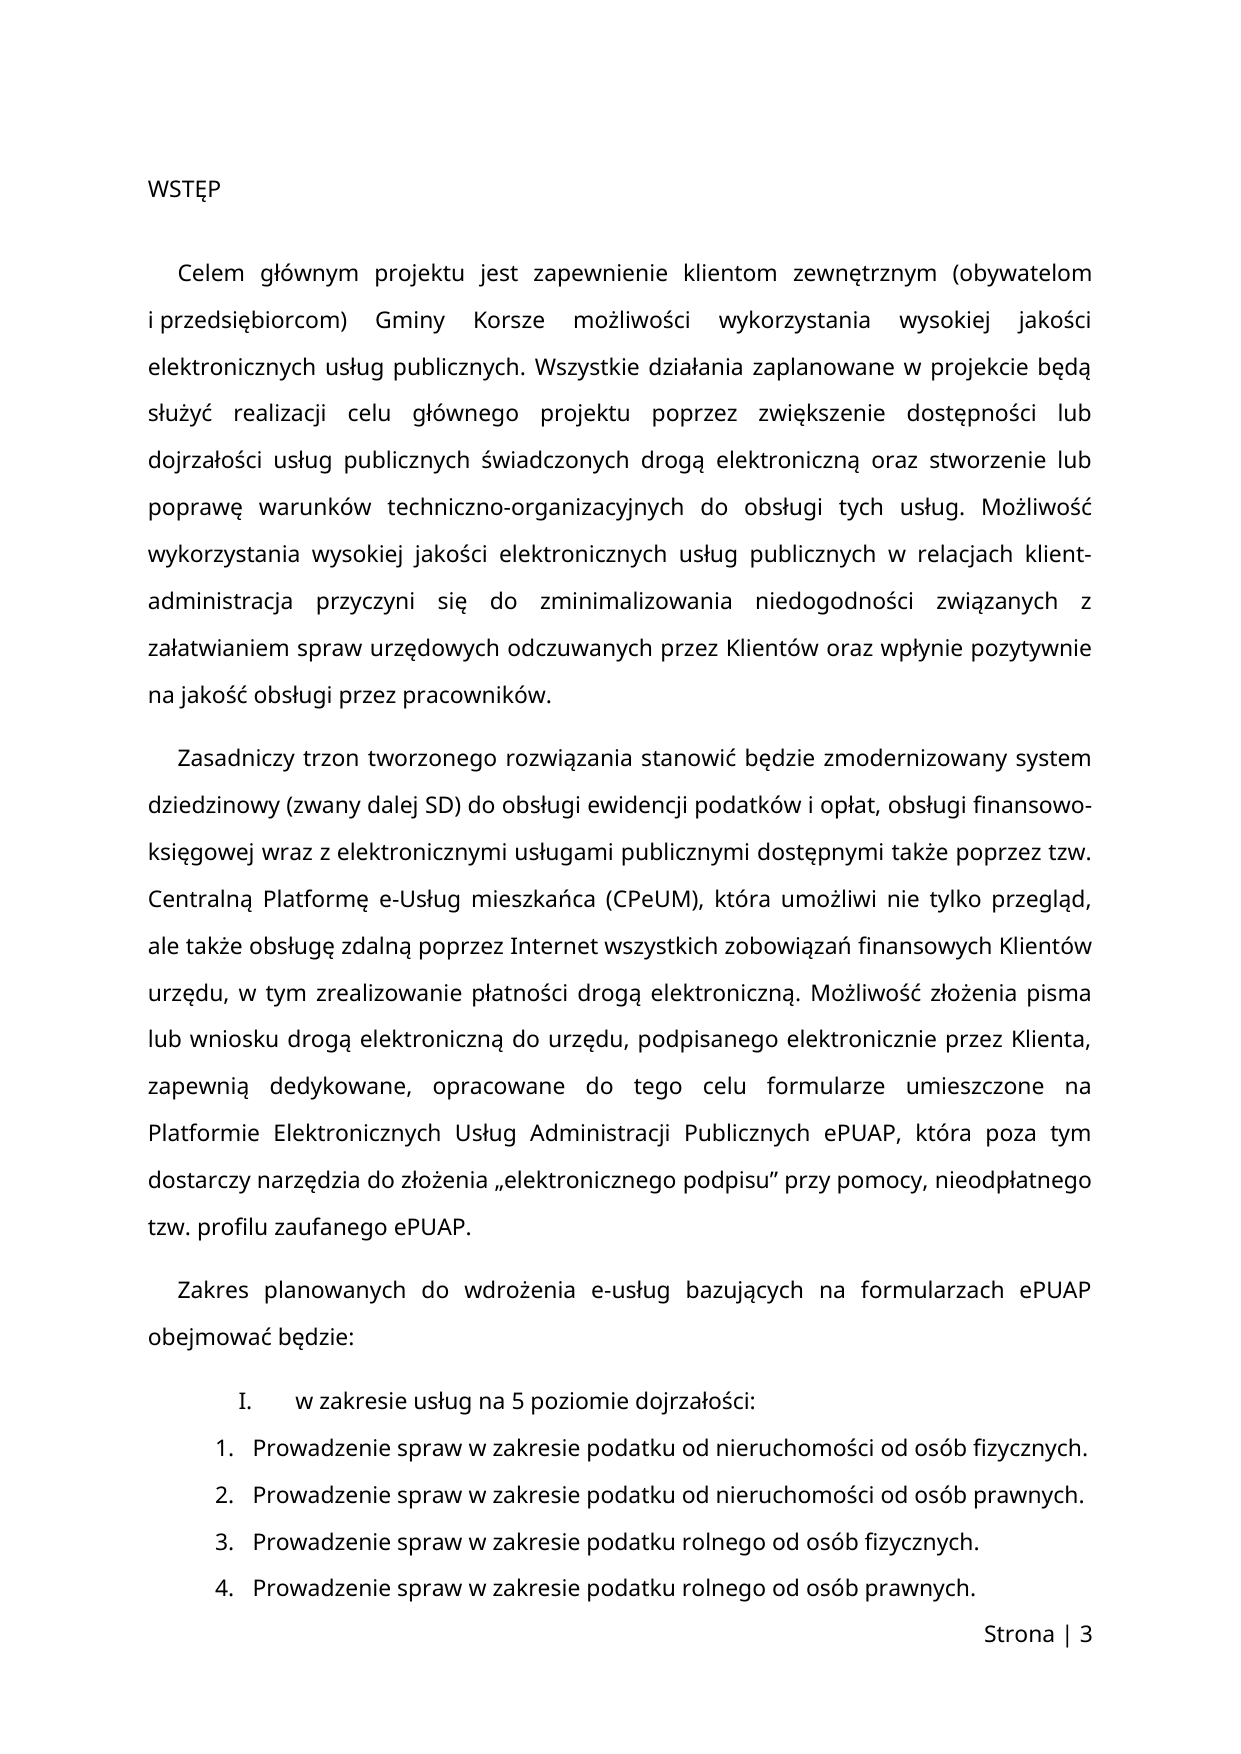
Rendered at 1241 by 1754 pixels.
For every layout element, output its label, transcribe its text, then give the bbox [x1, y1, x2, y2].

list Prowadzenie spraw w zakresie podatku rolnego od osób fizycznych. [215, 1526, 1093, 1557]
subtitle WSTĘP [148, 173, 1093, 204]
list Prowadzenie spraw w zakresie podatku rolnego od osób prawnych. [215, 1572, 1093, 1604]
text Zasadniczy trzon tworzonego rozwiązania stanowić będzie zmodernizowany system dziedzinowy (zwany dalej SD) do obsługi ewidencji podatków i opłat, obsługi finansowo-księgowej wraz z elektronicznymi usługami publicznymi dostępnymi także poprzez tzw. Centralną Platformę e-Usług mieszkańca (CPeUM), która umożliwi nie tylko przegląd, ale także obsługę zdalną poprzez Internet wszystkich zobowiązań finansowych Klientów urzędu, w tym zrealizowanie płatności drogą elektroniczną. Możliwość złożenia pisma lub wniosku drogą elektroniczną do urzędu, podpisanego elektronicznie przez Klienta, zapewnią dedykowane, opracowane do tego celu formularze umieszczone na Platformie Elektronicznych Usług Administracji Publicznych ePUAP, która poza tym dostarczy narzędzia do złożenia „elektronicznego podpisu” przy pomocy, nieodpłatnego tzw. profilu zaufanego ePUAP. [148, 742, 1093, 1242]
text Zakres planowanych do wdrożenia e-usług bazujących na formularzach ePUAP obejmować będzie: [148, 1274, 1093, 1353]
list w zakresie usług na 5 poziomie dojrzałości: [223, 1385, 1093, 1416]
list Prowadzenie spraw w zakresie podatku od nieruchomości od osób prawnych. [215, 1479, 1093, 1510]
list Prowadzenie spraw w zakresie podatku od nieruchomości od osób fizycznych. [215, 1432, 1093, 1463]
text Celem głównym projektu jest zapewnienie klientom zewnętrznym (obywatelom i przedsiębiorcom) Gminy Korsze możliwości wykorzystania wysokiej jakości elektronicznych usług publicznych. Wszystkie działania zaplanowane w projekcie będą służyć realizacji celu głównego projektu poprzez zwiększenie dostępności lub dojrzałości usług publicznych świadczonych drogą elektroniczną oraz stworzenie lub poprawę warunków techniczno-organizacyjnych do obsługi tych usług. Możliwość wykorzystania wysokiej jakości elektronicznych usług publicznych w relacjach klient-administracja przyczyni się do zminimalizowania niedogodności związanych z załatwianiem spraw urzędowych odczuwanych przez Klientów oraz wpłynie pozytywnie na jakość obsługi przez pracowników. [148, 257, 1093, 710]
